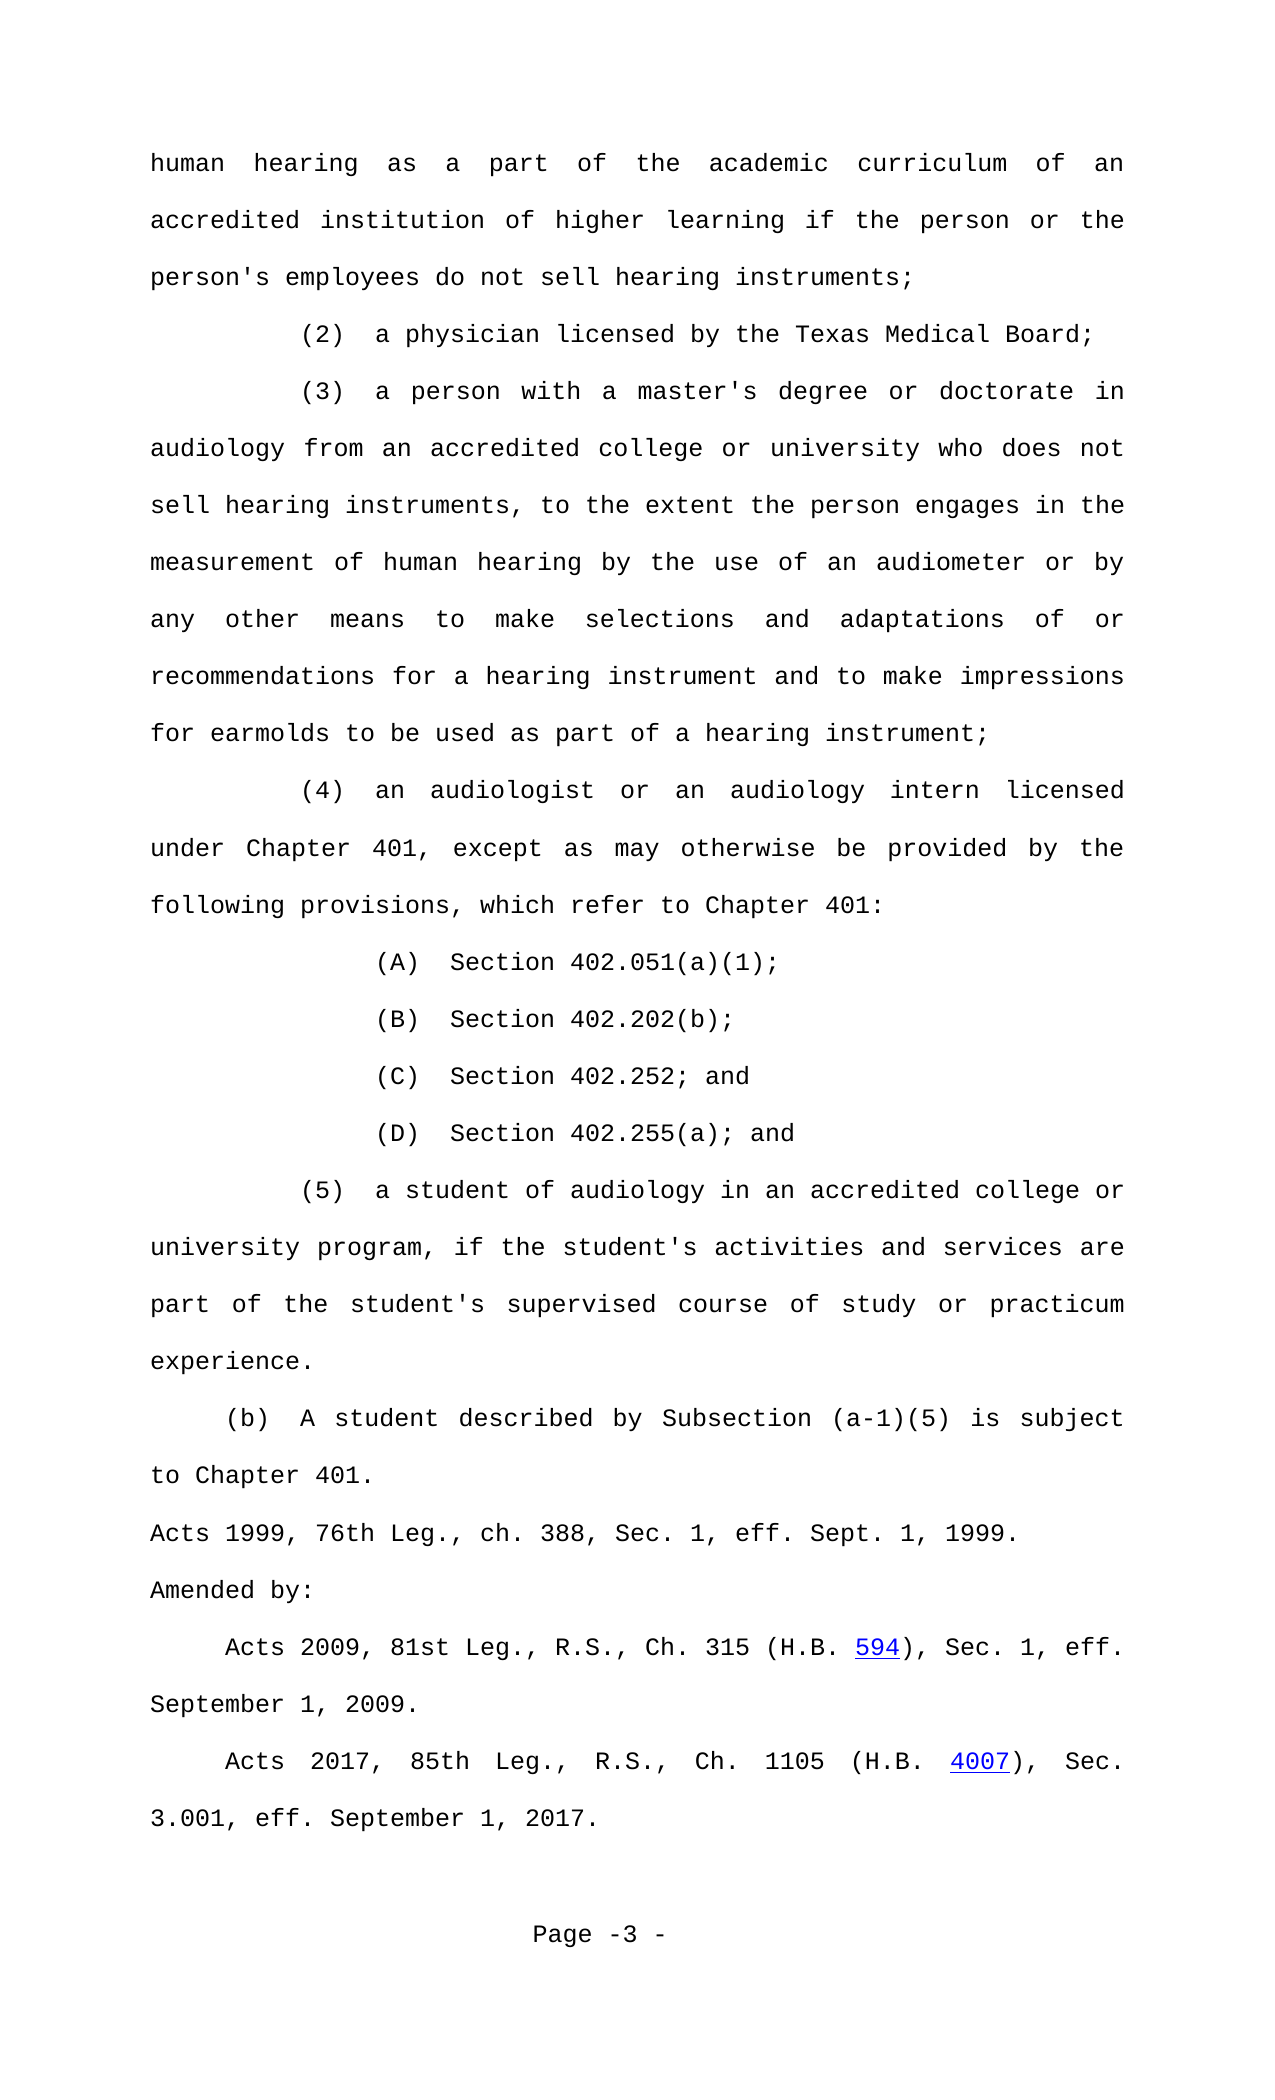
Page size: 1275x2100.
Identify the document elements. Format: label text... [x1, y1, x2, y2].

text (2) a physician licensed by the Texas Medical Board; [150, 321, 1125, 350]
text Acts 2009, 81st Leg., R.S., Ch. 315 (H.B. 594), Sec. 1, eff. September 1, 2009. [150, 1634, 1125, 1720]
text Acts 1999, 76th Leg., ch. 388, Sec. 1, eff. Sept. 1, 1999. [150, 1520, 1125, 1548]
text (5) a student of audiology in an accredited college or university program, if the student's activities and services are part of the student's supervised course of study or practicum experience. [150, 1177, 1125, 1377]
text (B) Section 402.202(b); [150, 1006, 1125, 1035]
text (b) A student described by Subsection (a-1)(5) is subject to Chapter 401. [150, 1406, 1125, 1491]
text (A) Section 402.051(a)(1); [150, 949, 1125, 978]
text Amended by: [150, 1577, 1125, 1606]
text (C) Section 402.252; and [150, 1063, 1125, 1092]
text (3) a person with a master's degree or doctorate in audiology from an accredited college or university who does not sell hearing instruments, to the extent the person engages in the measurement of human hearing by the use of an audiometer or by any other means to make selections and adaptations of or recommendations for a hearing instrument and to make impressions for earmolds to be used as part of a hearing instrument; [150, 378, 1125, 749]
text (4) an audiologist or an audiology intern licensed under Chapter 401, except as may otherwise be provided by the following provisions, which refer to Chapter 401: [150, 778, 1125, 921]
text (D) Section 402.255(a); and [150, 1120, 1125, 1149]
text Acts 2017, 85th Leg., R.S., Ch. 1105 (H.B. 4007), Sec. 3.001, eff. September 1, 2017. [150, 1748, 1125, 1834]
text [150, 150, 1125, 293]
